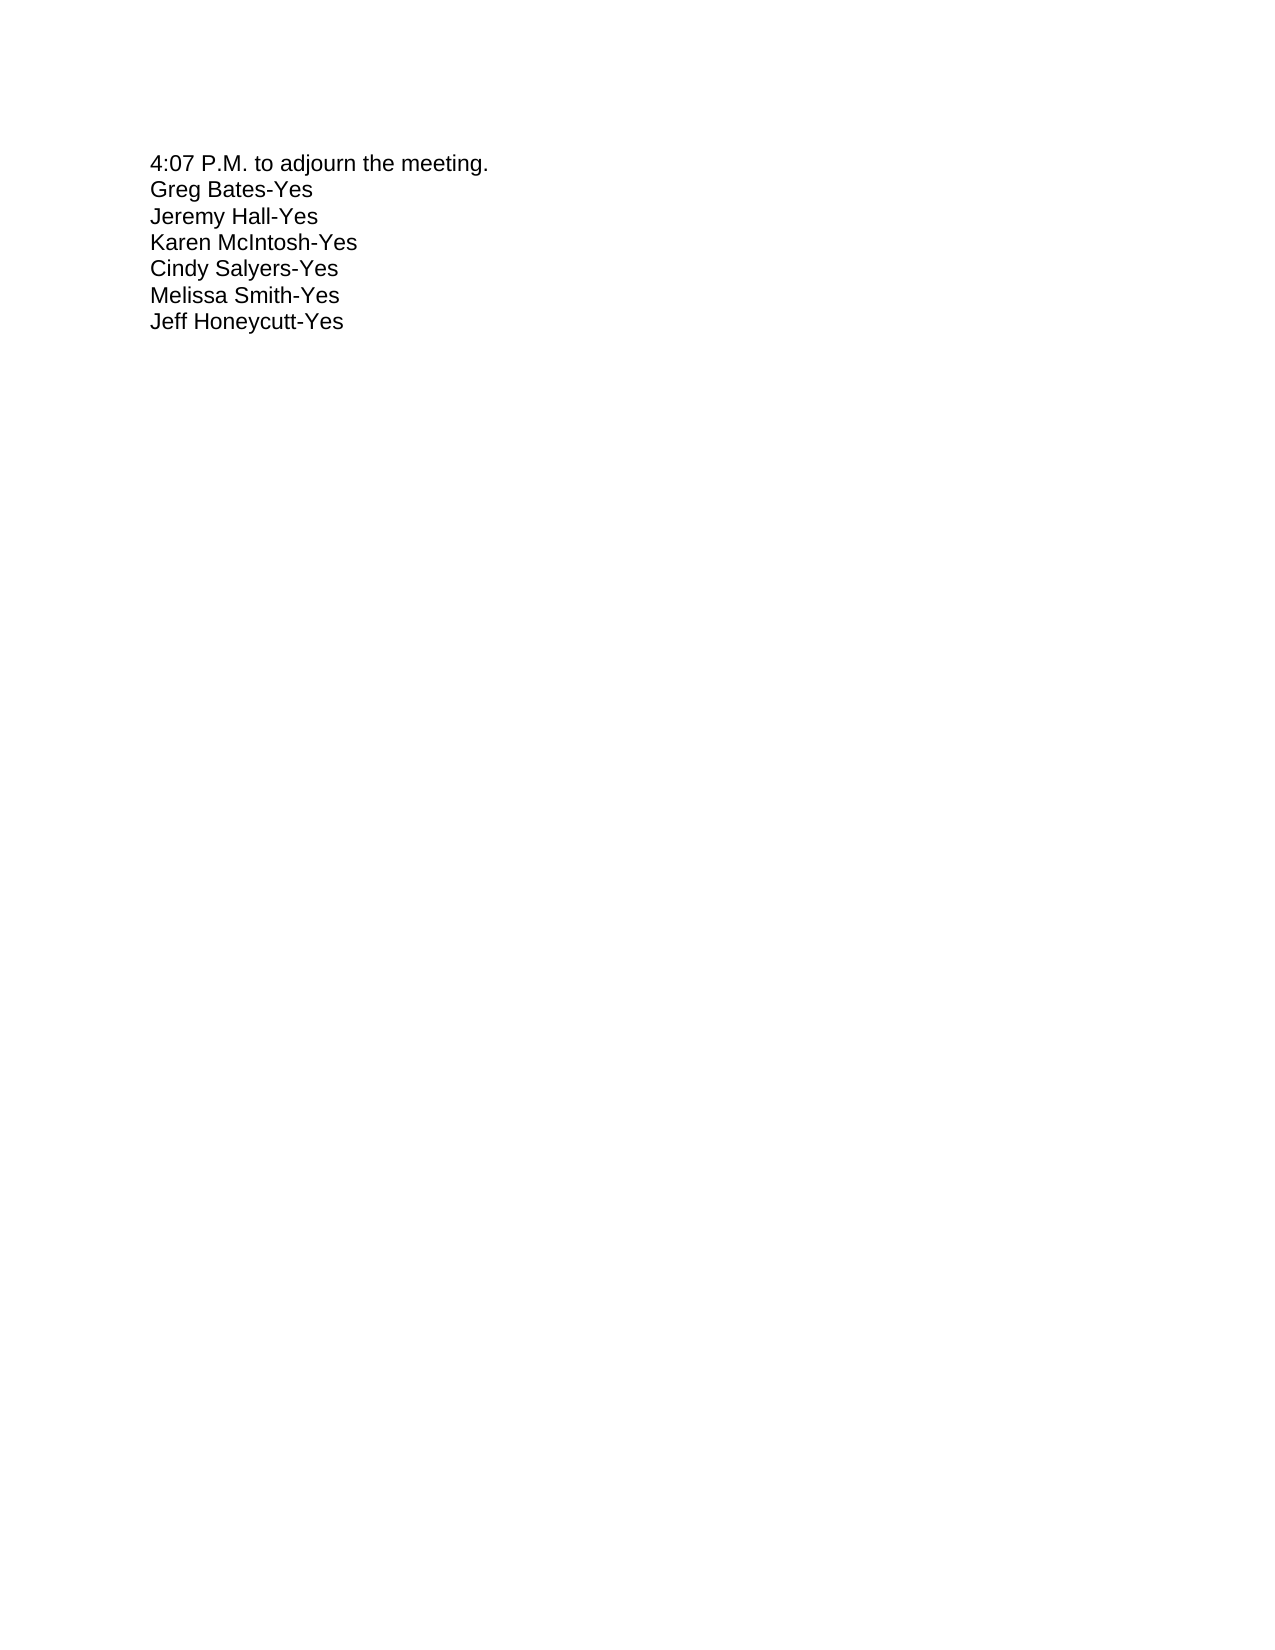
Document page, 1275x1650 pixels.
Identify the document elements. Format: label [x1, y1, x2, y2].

text [150, 150, 1125, 361]
